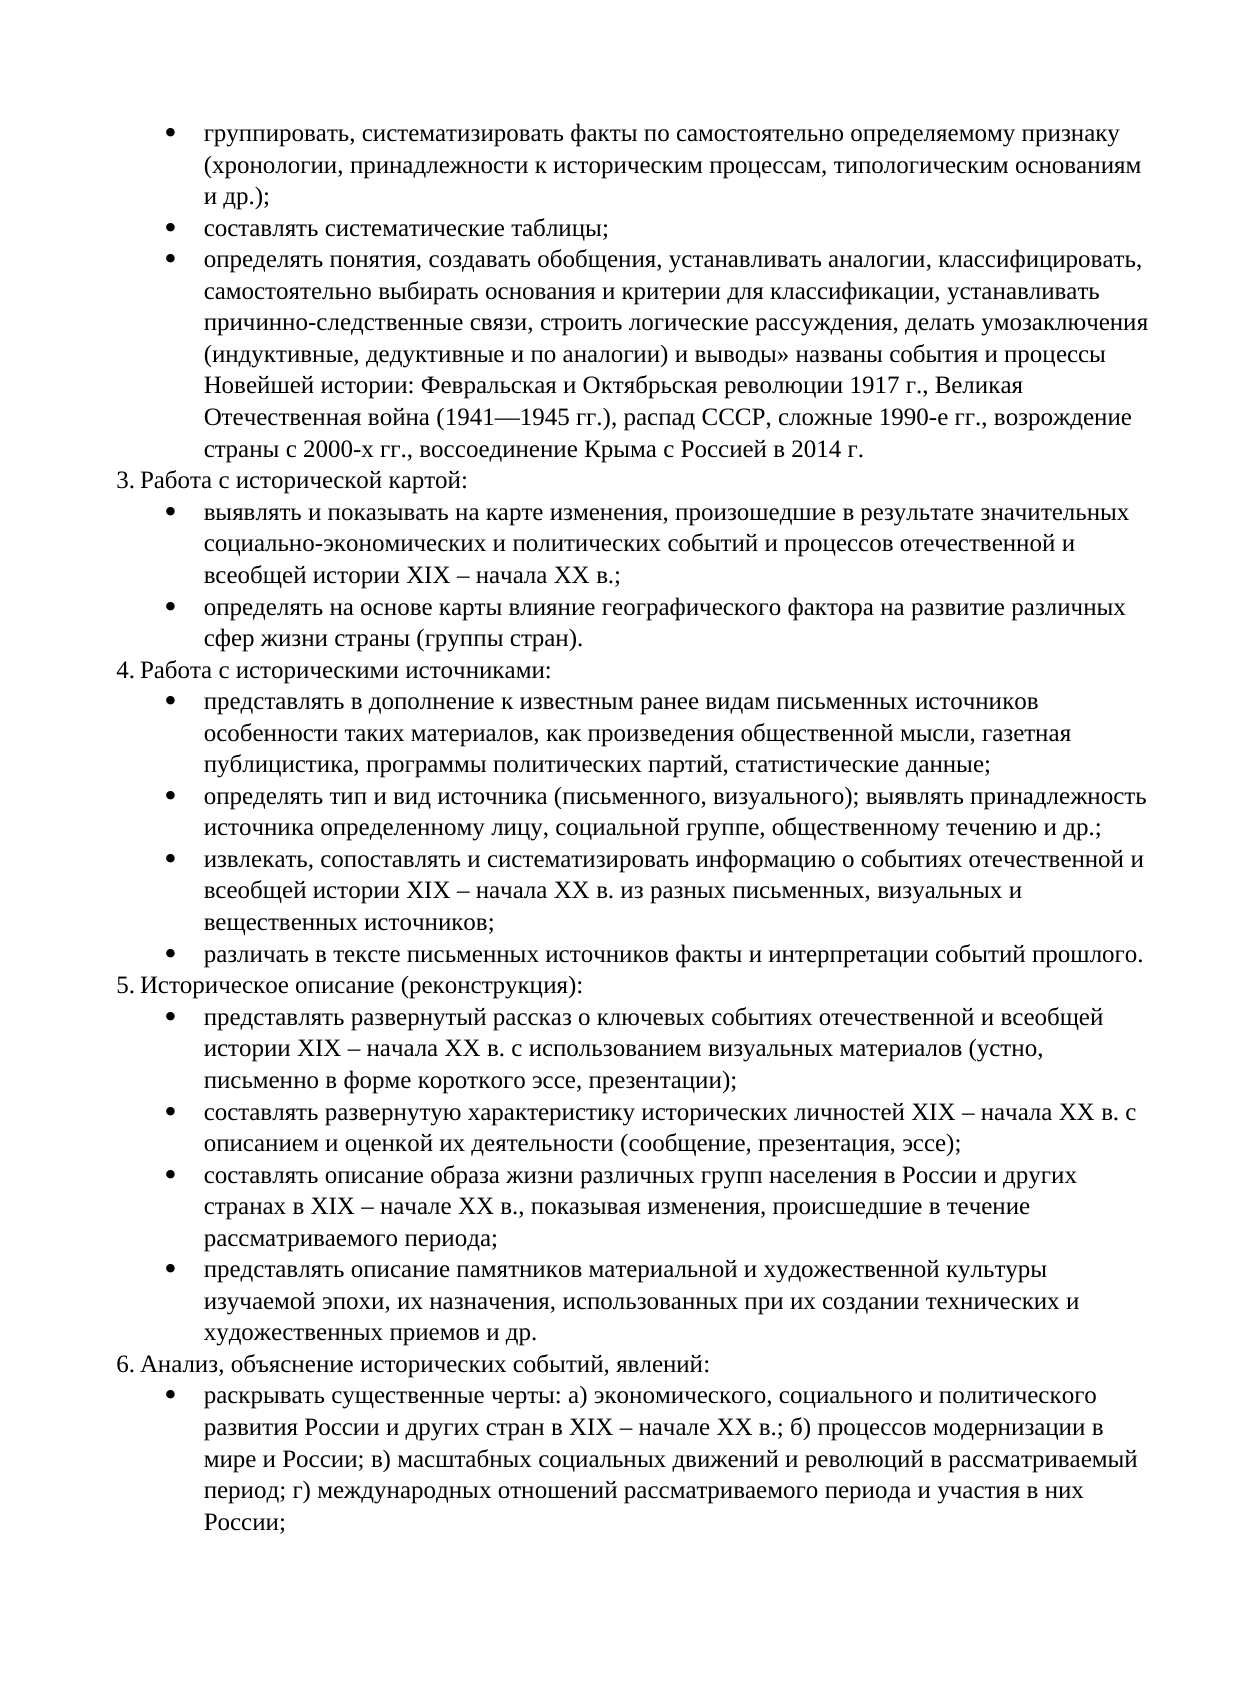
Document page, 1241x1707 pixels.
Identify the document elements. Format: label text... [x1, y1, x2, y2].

list определять тип и вид источника (письменного, визуального); выявлять принадлежность источника определенному лицу, социальной группе, общественному течению и др.; [166, 781, 1152, 841]
list представлять описание памятников материальной и художественной культуры изучаемой эпохи, их назначения, использованных при их создании технических и художественных приемов и др. [166, 1254, 1152, 1346]
list определять понятия, создавать обобщения, устанавливать аналогии, классифицировать, самостоятельно выбирать основания и критерии для классификации, устанавливать причинно-следственные связи, строить логические рассуждения, делать умозаключения (индуктивные, дедуктивные и по аналогии) и выводы» названы события и процессы Новейшей истории: Февральская и Октябрьская революции 1917 г., Великая Отечественная война (1941—1945 гг.), распад СССР, сложные 1990-е гг., возрождение страны с 2000-х гг., воссоединение Крыма с Россией в 2014 г. [166, 244, 1152, 462]
list определять на основе карты влияние географического фактора на развитие различных сфер жизни страны (группы стран). [166, 592, 1152, 652]
text 4. Работа с историческими источниками: [116, 655, 1152, 683]
text 3. Работа с исторической картой: [116, 465, 1152, 494]
text 6. Анализ, объяснение исторических событий, явлений: [116, 1349, 1152, 1378]
list раскрывать существенные черты: а) экономического, социального и политического развития России и других стран в XIX – начале XX в.; б) процессов модернизации в мире и России; в) масштабных социальных движений и революций в рассматриваемый период; г) международных отношений рассматриваемого периода и участия в них России; [166, 1381, 1152, 1536]
list составлять описание образа жизни различных групп населения в России и других странах в XIX – начале XX в., показывая изменения, происшедшие в течение рассматриваемого периода; [166, 1160, 1152, 1252]
list выявлять и показывать на карте изменения, произошедшие в результате значительных социально-экономических и политических событий и процессов отечественной и всеобщей истории XIX – начала XX в.; [166, 497, 1152, 589]
list составлять систематические таблицы; [166, 213, 1152, 242]
text 5. Историческое описание (реконструкция): [116, 970, 1152, 999]
list группировать, систематизировать факты по самостоятельно определяемому признаку (хронологии, принадлежности к историческим процессам, типологическим основаниям и др.); [166, 118, 1152, 210]
list представлять развернутый рассказ о ключевых событиях отечественной и всеобщей истории XIX – начала XX в. с использованием визуальных материалов (устно, письменно в форме короткого эссе, презентации); [166, 1002, 1152, 1094]
list извлекать, сопоставлять и систематизировать информацию о событиях отечественной и всеобщей истории XIX – начала XX в. из разных письменных, визуальных и вещественных источников; [166, 844, 1152, 936]
list представлять в дополнение к известным ранее видам письменных источников особенности таких материалов, как произведения общественной мысли, газетная публицистика, программы политических партий, статистические данные; [166, 686, 1152, 778]
list различать в тексте письменных источников факты и интерпретации событий прошлого. [166, 939, 1152, 967]
list составлять развернутую характеристику исторических личностей XIX – начала XX в. с описанием и оценкой их деятельности (сообщение, презентация, эссе); [166, 1097, 1152, 1157]
